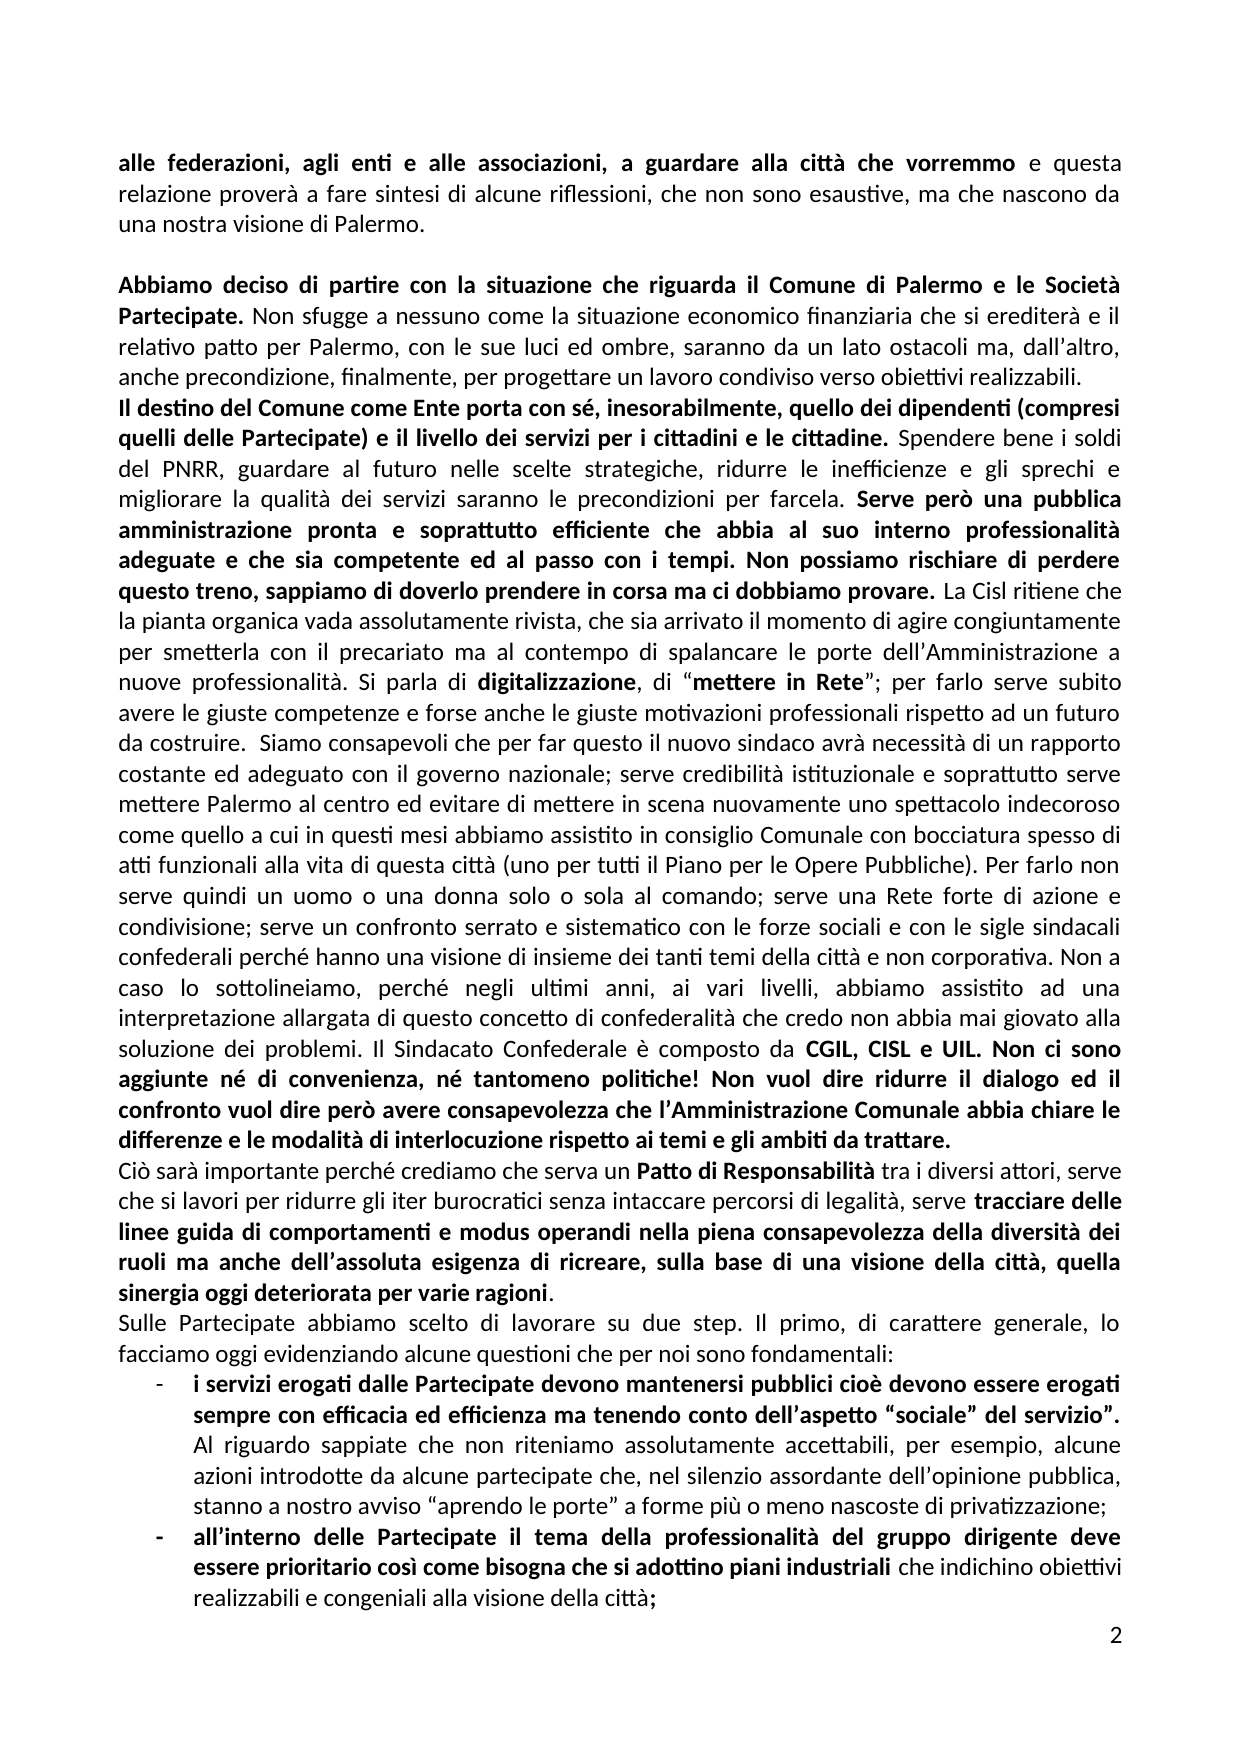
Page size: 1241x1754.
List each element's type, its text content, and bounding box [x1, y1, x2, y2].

list i servizi erogati dalle Partecipate devono mantenersi pubblici cioè devono essere erogati sempre con efficacia ed efficienza ma tenendo conto dell’aspetto “sociale” del servizio”. Al riguardo sappiate che non riteniamo assolutamente accettabili, per esempio, alcune azioni introdotte da alcune partecipate che, nel silenzio assordante dell’opinione pubblica, stanno a nostro avviso “aprendo le porte” a forme più o meno nascoste di privatizzazione; [156, 1368, 1122, 1521]
list all’interno delle Partecipate il tema della professionalità del gruppo dirigente deve essere prioritario così come bisogna che si adottino piani industriali che indichino obiettivi realizzabili e congeniali alla visione della città; [156, 1521, 1122, 1613]
text Il destino del Comune come Ente porta con sé, inesorabilmente, quello dei dipendenti (compresi quelli delle Partecipate) e il livello dei servizi per i cittadini e le cittadine. Spendere bene i soldi del PNRR, guardare al futuro nelle scelte strategiche, ridurre le inefficienze e gli sprechi e migliorare la qualità dei servizi saranno le precondizioni per farcela. Serve però una pubblica amministrazione pronta e soprattutto efficiente che abbia al suo interno professionalità adeguate e che sia competente ed al passo con i tempi. Non possiamo rischiare di perdere questo treno, sappiamo di doverlo prendere in corsa ma ci dobbiamo provare. La Cisl ritiene che la pianta organica vada assolutamente rivista, che sia arrivato il momento di agire congiuntamente per smetterla con il precariato ma al contempo di spalancare le porte dell’Amministrazione a nuove professionalità. Si parla di digitalizzazione, di “mettere in Rete”; per farlo serve subito avere le giuste competenze e forse anche le giuste motivazioni professionali rispetto ad un futuro da costruire. Siamo consapevoli che per far questo il nuovo sindaco avrà necessità di un rapporto costante ed adeguato con il governo nazionale; serve credibilità istituzionale e soprattutto serve mettere Palermo al centro ed evitare di mettere in scena nuovamente uno spettacolo indecoroso come quello a cui in questi mesi abbiamo assistito in consiglio Comunale con bocciatura spesso di atti funzionali alla vita di questa città (uno per tutti il Piano per le Opere Pubbliche). Per farlo non serve quindi un uomo o una donna solo o sola al comando; serve una Rete forte di azione e condivisione; serve un confronto serrato e sistematico con le forze sociali e con le sigle sindacali confederali perché hanno una visione di insieme dei tanti temi della città e non corporativa. Non a caso lo sottolineiamo, perché negli ultimi anni, ai vari livelli, abbiamo assistito ad una interpretazione allargata di questo concetto di confederalità che credo non abbia mai giovato alla soluzione dei problemi. Il Sindacato Confederale è composto da CGIL, CISL e UIL. Non ci sono aggiunte né di convenienza, né tantomeno politiche! Non vuol dire ridurre il dialogo ed il confronto vuol dire però avere consapevolezza che l’Amministrazione Comunale abbia chiare le differenze e le modalità di interlocuzione rispetto ai temi e gli ambiti da trattare. [118, 392, 1122, 1155]
text Ciò sarà importante perché crediamo che serva un Patto di Responsabilità tra i diversi attori, serve che si lavori per ridurre gli iter burocratici senza intaccare percorsi di legalità, serve tracciare delle linee guida di comportamenti e modus operandi nella piena consapevolezza della diversità dei ruoli ma anche dell’assoluta esigenza di ricreare, sulla base di una visione della città, quella sinergia oggi deteriorata per varie ragioni. [118, 1155, 1122, 1307]
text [118, 148, 1122, 239]
text Sulle Partecipate abbiamo scelto di lavorare su due step. Il primo, di carattere generale, lo facciamo oggi evidenziando alcune questioni che per noi sono fondamentali: [118, 1307, 1122, 1368]
text Abbiamo deciso di partire con la situazione che riguarda il Comune di Palermo e le Società Partecipate. Non sfugge a nessuno come la situazione economico finanziaria che si erediterà e il relativo patto per Palermo, con le sue luci ed ombre, saranno da un lato ostacoli ma, dall’altro, anche precondizione, finalmente, per progettare un lavoro condiviso verso obiettivi realizzabili. [118, 270, 1122, 392]
